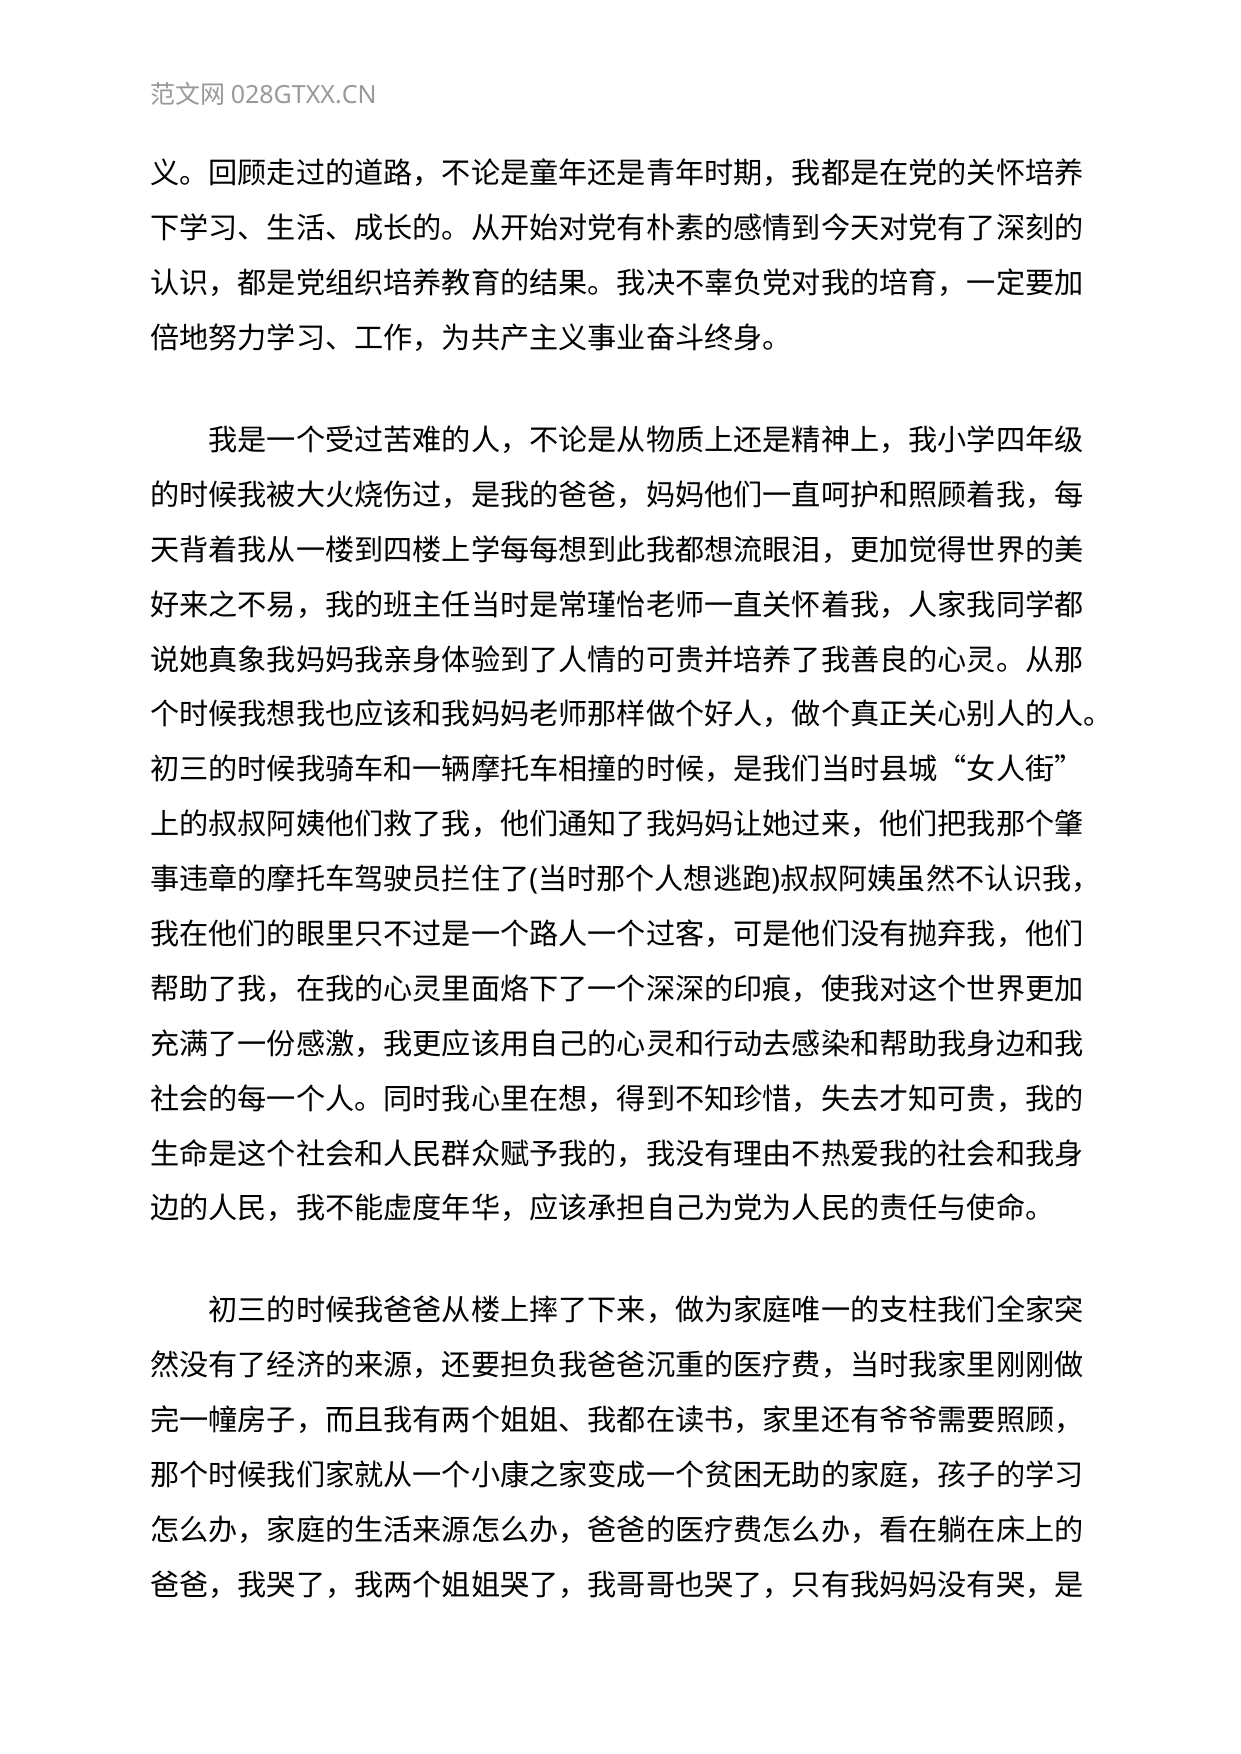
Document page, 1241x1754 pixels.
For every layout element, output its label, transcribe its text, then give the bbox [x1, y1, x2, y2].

text 我是一个受过苦难的人，不论是从物质上还是精神上，我小学四年级的时候我被大火烧伤过，是我的爸爸，妈妈他们一直呵护和照顾着我，每天背着我从一楼到四楼上学每每想到此我都想流眼泪，更加觉得世界的美好来之不易，我的班主任当时是常瑾怡老师一直关怀着我，人家我同学都说她真象我妈妈我亲身体验到了人情的可贵并培养了我善良的心灵。从那个时候我想我也应该和我妈妈老师那样做个好人，做个真正关心别人的人。初三的时候我骑车和一辆摩托车相撞的时候，是我们当时县城“女人街”上的叔叔阿姨他们救了我，他们通知了我妈妈让她过来，他们把我那个肇事违章的摩托车驾驶员拦住了(当时那个人想逃跑)叔叔阿姨虽然不认识我，我在他们的眼里只不过是一个路人一个过客，可是他们没有抛弃我，他们帮助了我，在我的心灵里面烙下了一个深深的印痕，使我对这个世界更加充满了一份感激，我更应该用自己的心灵和行动去感染和帮助我身边和我社会的每一个人。同时我心里在想，得到不知珍惜，失去才知可贵，我的生命是这个社会和人民群众赋予我的，我没有理由不热爱我的社会和我身边的人民，我不能虚度年华，应该承担自己为党为人民的责任与使命。 [150, 416, 1090, 1227]
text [150, 1287, 1090, 1604]
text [150, 150, 1090, 357]
